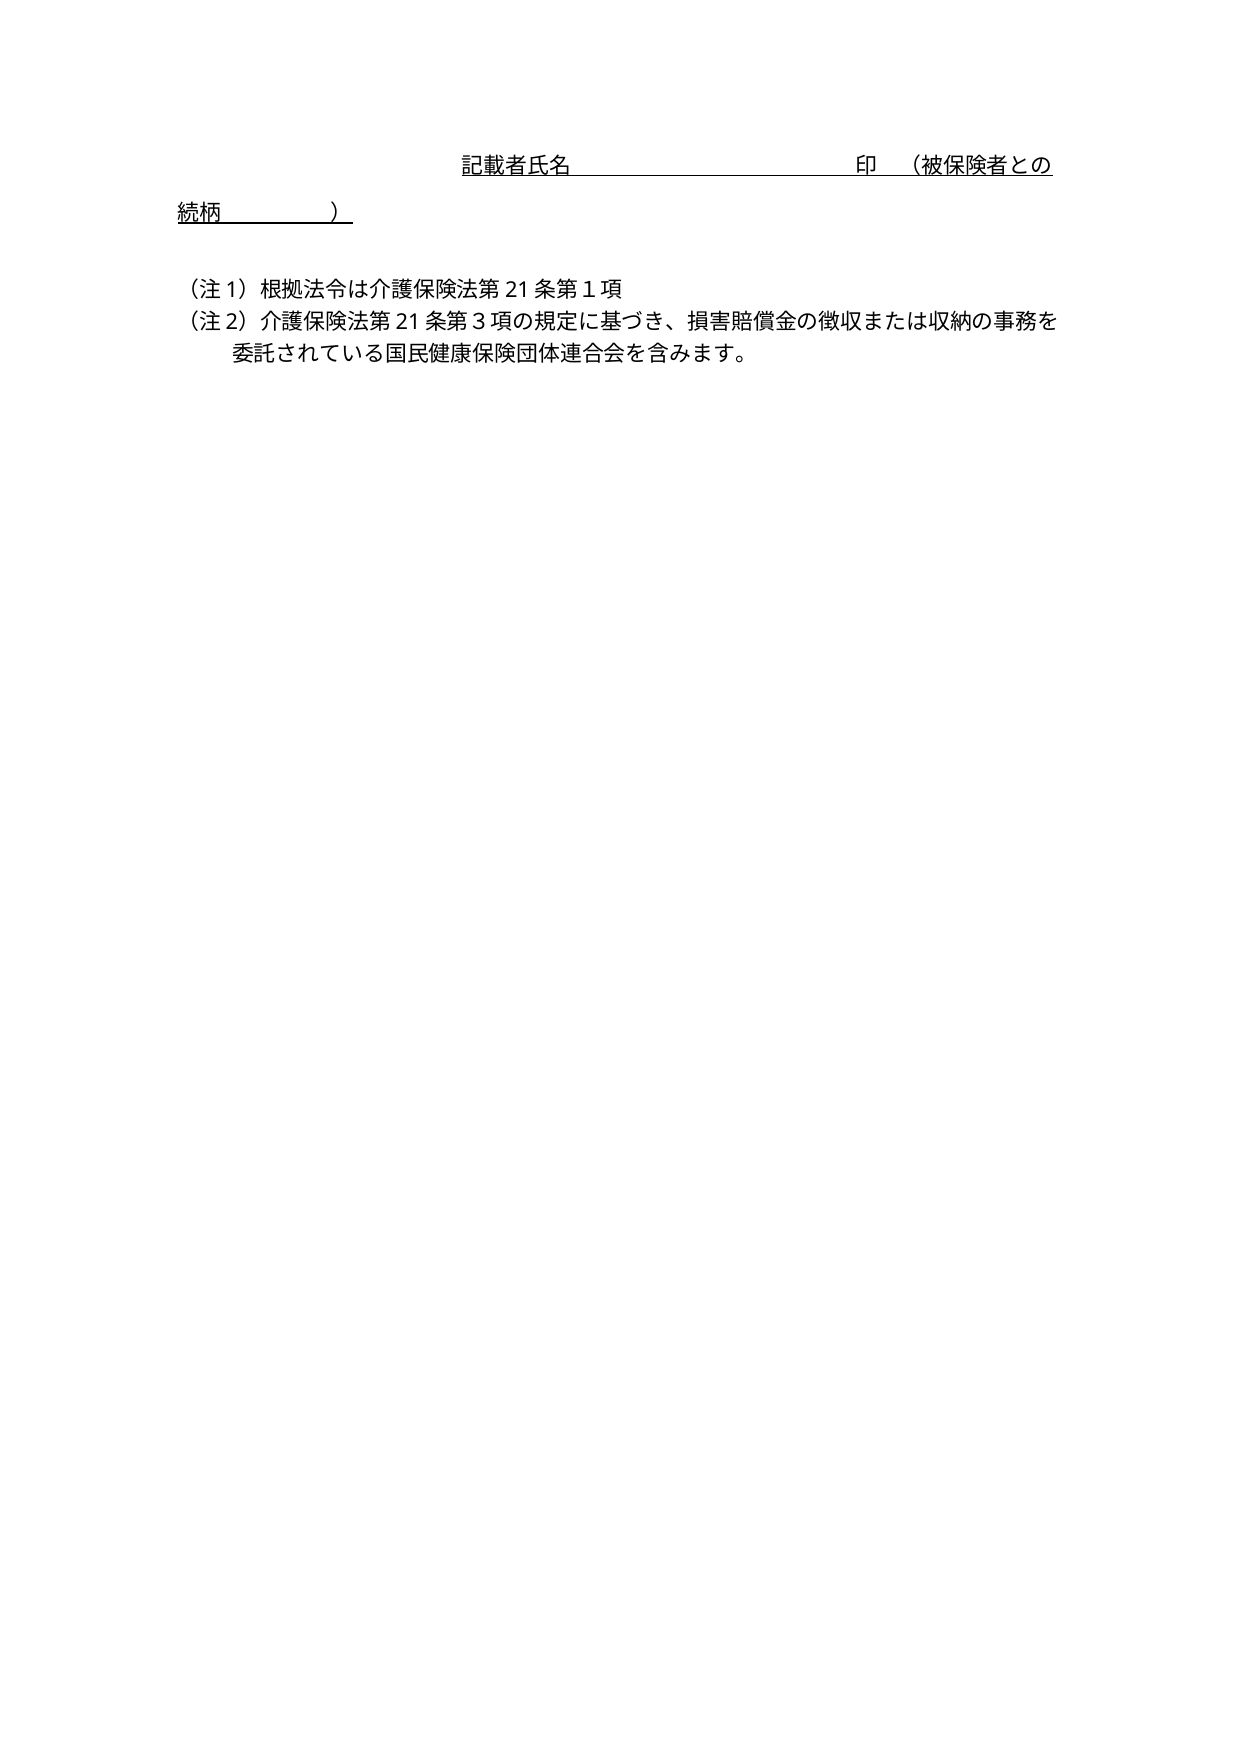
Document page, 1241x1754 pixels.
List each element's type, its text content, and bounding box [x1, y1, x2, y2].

text （注1）根拠法令は介護保険法第21条第１項 [177, 272, 1063, 304]
text （注2）介護保険法第21条第３項の規定に基づき、損害賠償金の徴収または収納の事務を委託されている国民健康保険団体連合会を含みます。 [177, 304, 1063, 368]
text 記載者氏名 印 （被保険者との続柄 ） [177, 148, 1063, 227]
